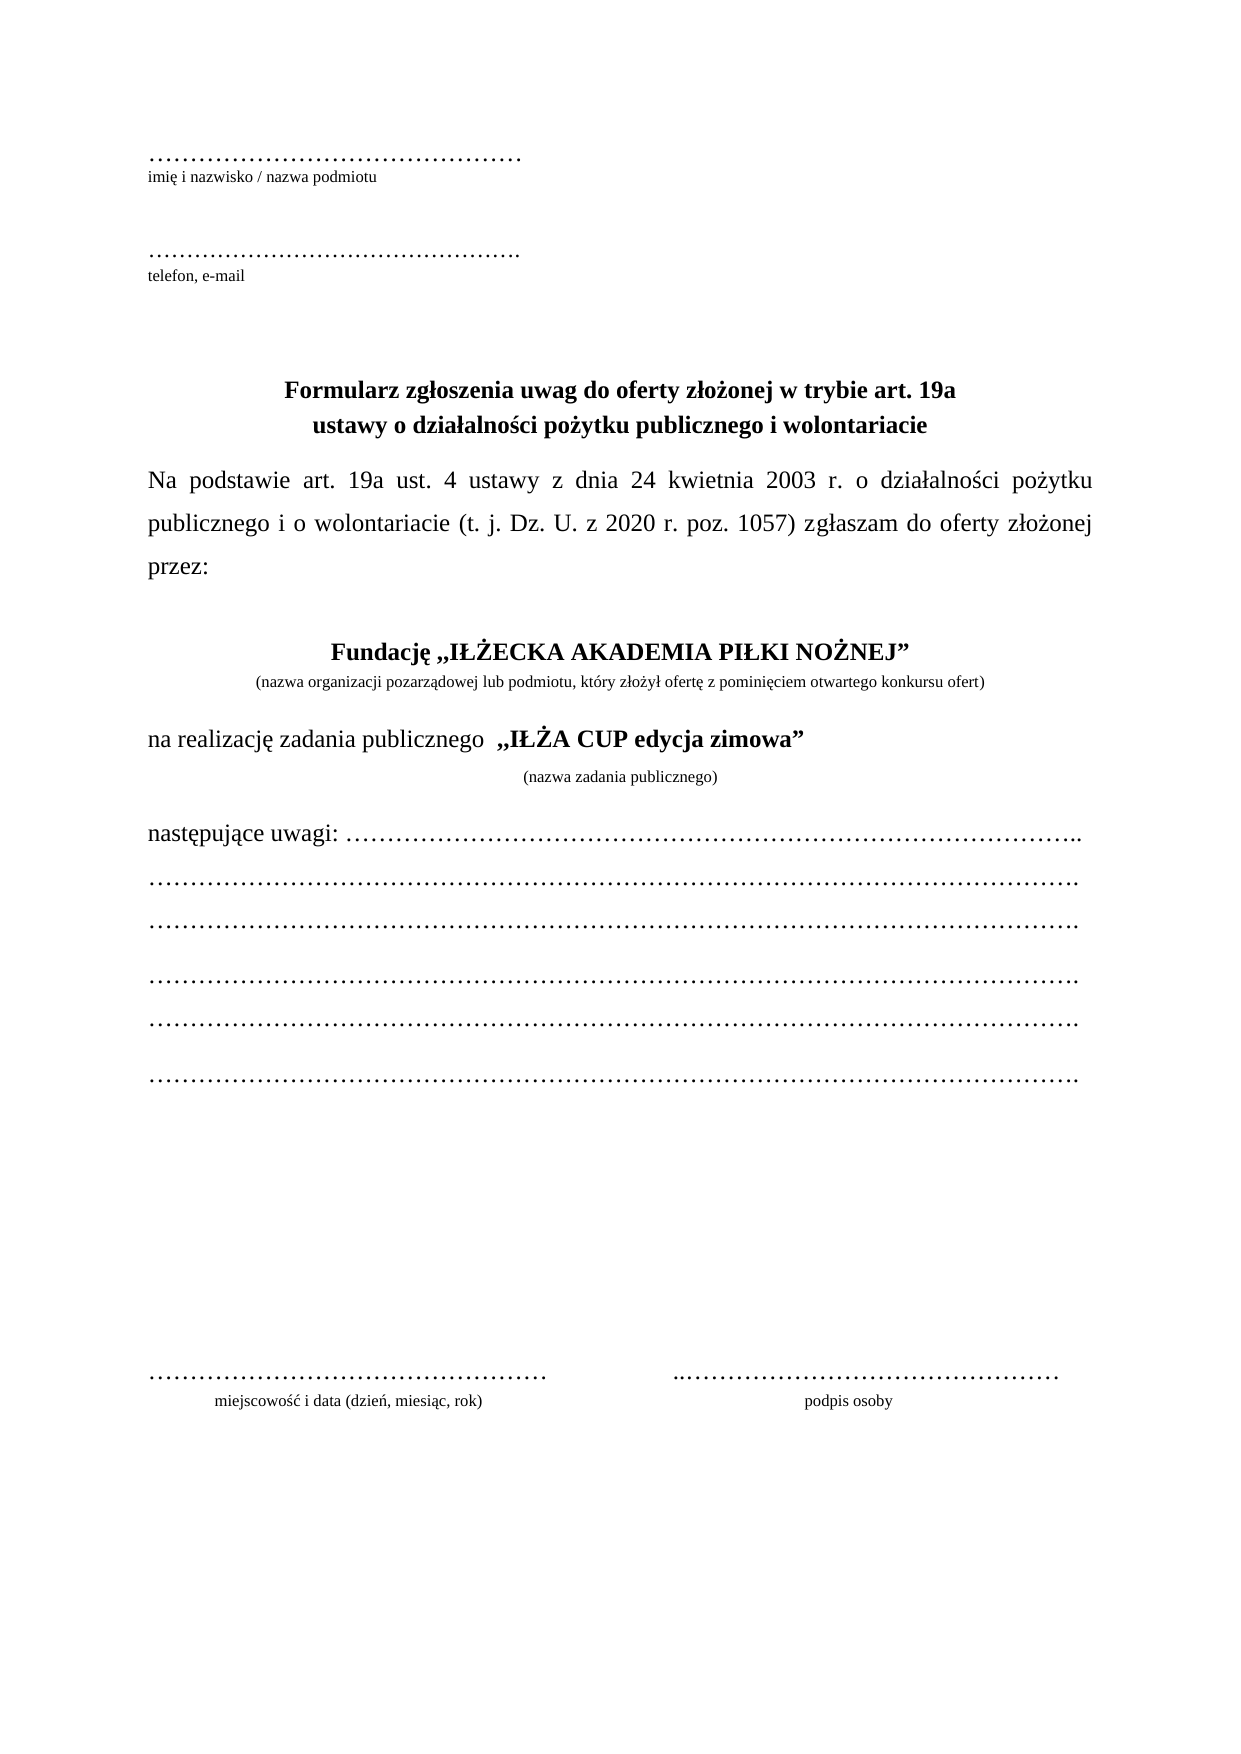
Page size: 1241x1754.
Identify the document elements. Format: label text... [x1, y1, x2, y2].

text telefon, e-mail [148, 266, 1092, 285]
text imię i nazwisko / nazwa podmiotu [148, 167, 1092, 186]
text ……………………………………… [148, 138, 1092, 167]
text ………………………………………………………………………………………………….…………………………………………………………………………………………………. [148, 960, 1092, 1032]
text (nazwa zadania publicznego) [148, 767, 1092, 786]
text Formularz zgłoszenia uwag do oferty złożonej w trybie art. 19a ustawy o działalności pożytku publicznego i wolontariacie [148, 375, 1092, 438]
text (nazwa organizacji pozarządowej lub podmiotu, który złożył ofertę z pominięciem otwartego konkursu ofert) [148, 672, 1092, 691]
text …………………………………………………………………………………………………. [148, 1059, 1092, 1088]
text na realizację zadania publicznego ,,IŁŻA CUP edycja zimowa” [148, 724, 1092, 752]
text …………………………………………. [148, 236, 1092, 262]
text ………………………………………………………………………………………………….…………………………………………………………………………………………………. [148, 862, 1092, 933]
text następujące uwagi: …………………………………………………………………………….. [148, 818, 1092, 847]
text ………………………………………… ..……………………………………… [148, 1356, 1092, 1385]
text Na podstawie art. 19a ust. 4 ustawy z dnia 24 kwietnia 2003 r. o działalności pożytku publicznego i o wolontariacie (t. j. Dz. U. z 2020 r. poz. 1057) zgłaszam do oferty złożonej przez: [148, 465, 1092, 580]
text miejscowość i data (dzień, miesiąc, rok) podpis osoby [148, 1391, 1092, 1410]
text Fundację ,,IŁŻECKA AKADEMIA PIŁKI NOŻNEJ” [148, 637, 1092, 666]
